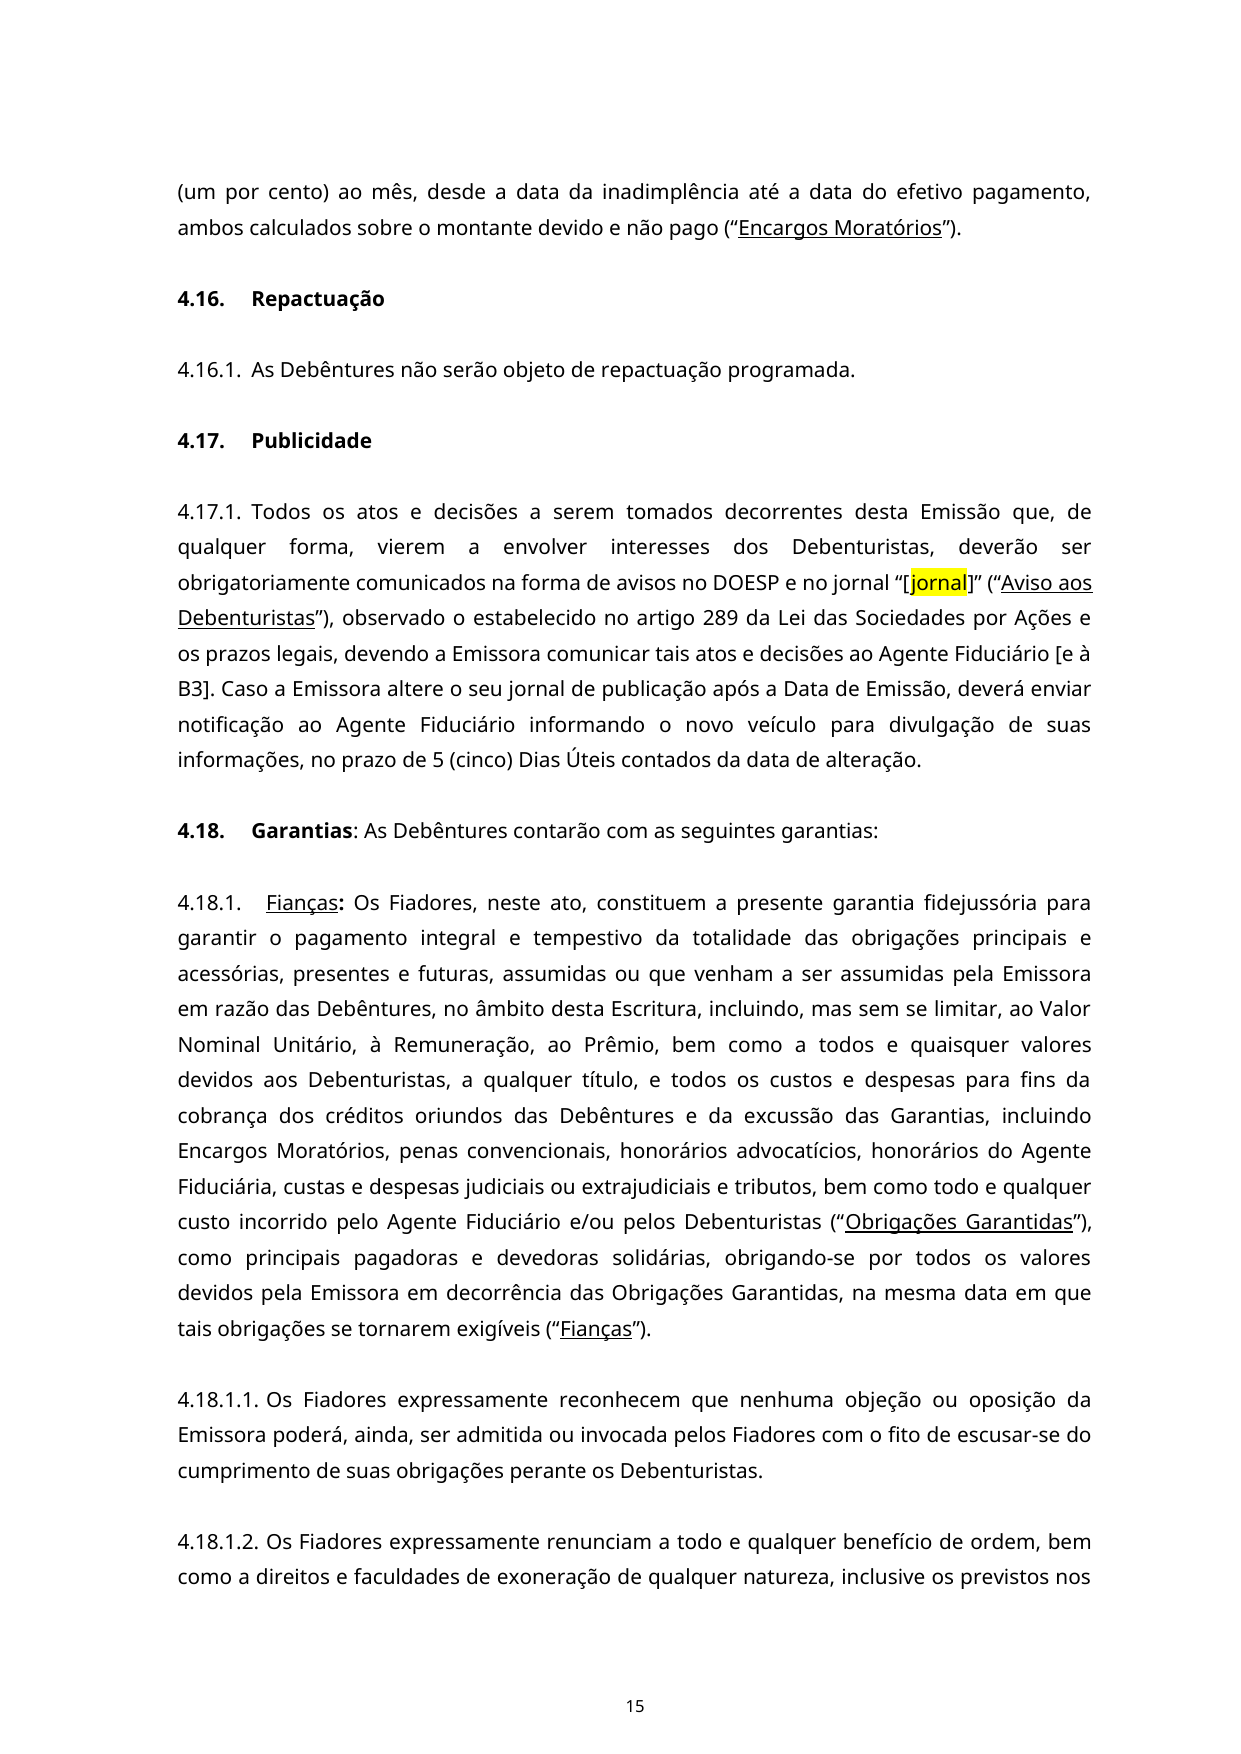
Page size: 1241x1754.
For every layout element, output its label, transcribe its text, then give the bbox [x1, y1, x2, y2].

list Fianças: Os Fiadores, neste ato, constituem a presente garantia fidejussória para garantir o pagamento integral e tempestivo da totalidade das obrigações principais e acessórias, presentes e futuras, assumidas ou que venham a ser assumidas pela Emissora em razão das Debêntures, no âmbito desta Escritura, incluindo, mas sem se limitar, ao Valor Nominal Unitário, à Remuneração, ao Prêmio, bem como a todos e quaisquer valores devidos aos Debenturistas, a qualquer título, e todos os custos e despesas para fins da cobrança dos créditos oriundos das Debêntures e da excussão das Garantias, incluindo Encargos Moratórios, penas convencionais, honorários advocatícios, honorários do Agente Fiduciária, custas e despesas judiciais ou extrajudiciais e tributos, bem como todo e qualquer custo incorrido pelo Agente Fiduciário e/ou pelos Debenturistas (“Obrigações Garantidas”), como principais pagadoras e devedoras solidárias, obrigando-se por todos os valores devidos pela Emissora em decorrência das Obrigações Garantidas, na mesma data em que tais obrigações se tornarem exigíveis (“Fianças”). [177, 888, 1092, 1342]
list Publicidade [177, 426, 1092, 454]
list Repactuação [177, 284, 1092, 312]
list As Debêntures não serão objeto de repactuação programada. [177, 355, 1092, 383]
list Garantias: As Debêntures contarão com as seguintes garantias: [177, 817, 1092, 845]
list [177, 1527, 1092, 1591]
list Todos os atos e decisões a serem tomados decorrentes desta Emissão que, de qualquer forma, vierem a envolver interesses dos Debenturistas, deverão ser obrigatoriamente comunicados na forma de avisos no DOESP e no jornal “[jornal]” (“Aviso aos Debenturistas”), observado o estabelecido no artigo 289 da Lei das Sociedades por Ações e os prazos legais, devendo a Emissora comunicar tais atos e decisões ao Agente Fiduciário [e à B3]. Caso a Emissora altere o seu jornal de publicação após a Data de Emissão, deverá enviar notificação ao Agente Fiduciário informando o novo veículo para divulgação de suas informações, no prazo de 5 (cinco) Dias Úteis contados da data de alteração. [177, 497, 1092, 774]
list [177, 177, 1092, 241]
list Os Fiadores expressamente reconhecem que nenhuma objeção ou oposição da Emissora poderá, ainda, ser admitida ou invocada pelos Fiadores com o fito de escusar-se do cumprimento de suas obrigações perante os Debenturistas. [177, 1385, 1092, 1484]
